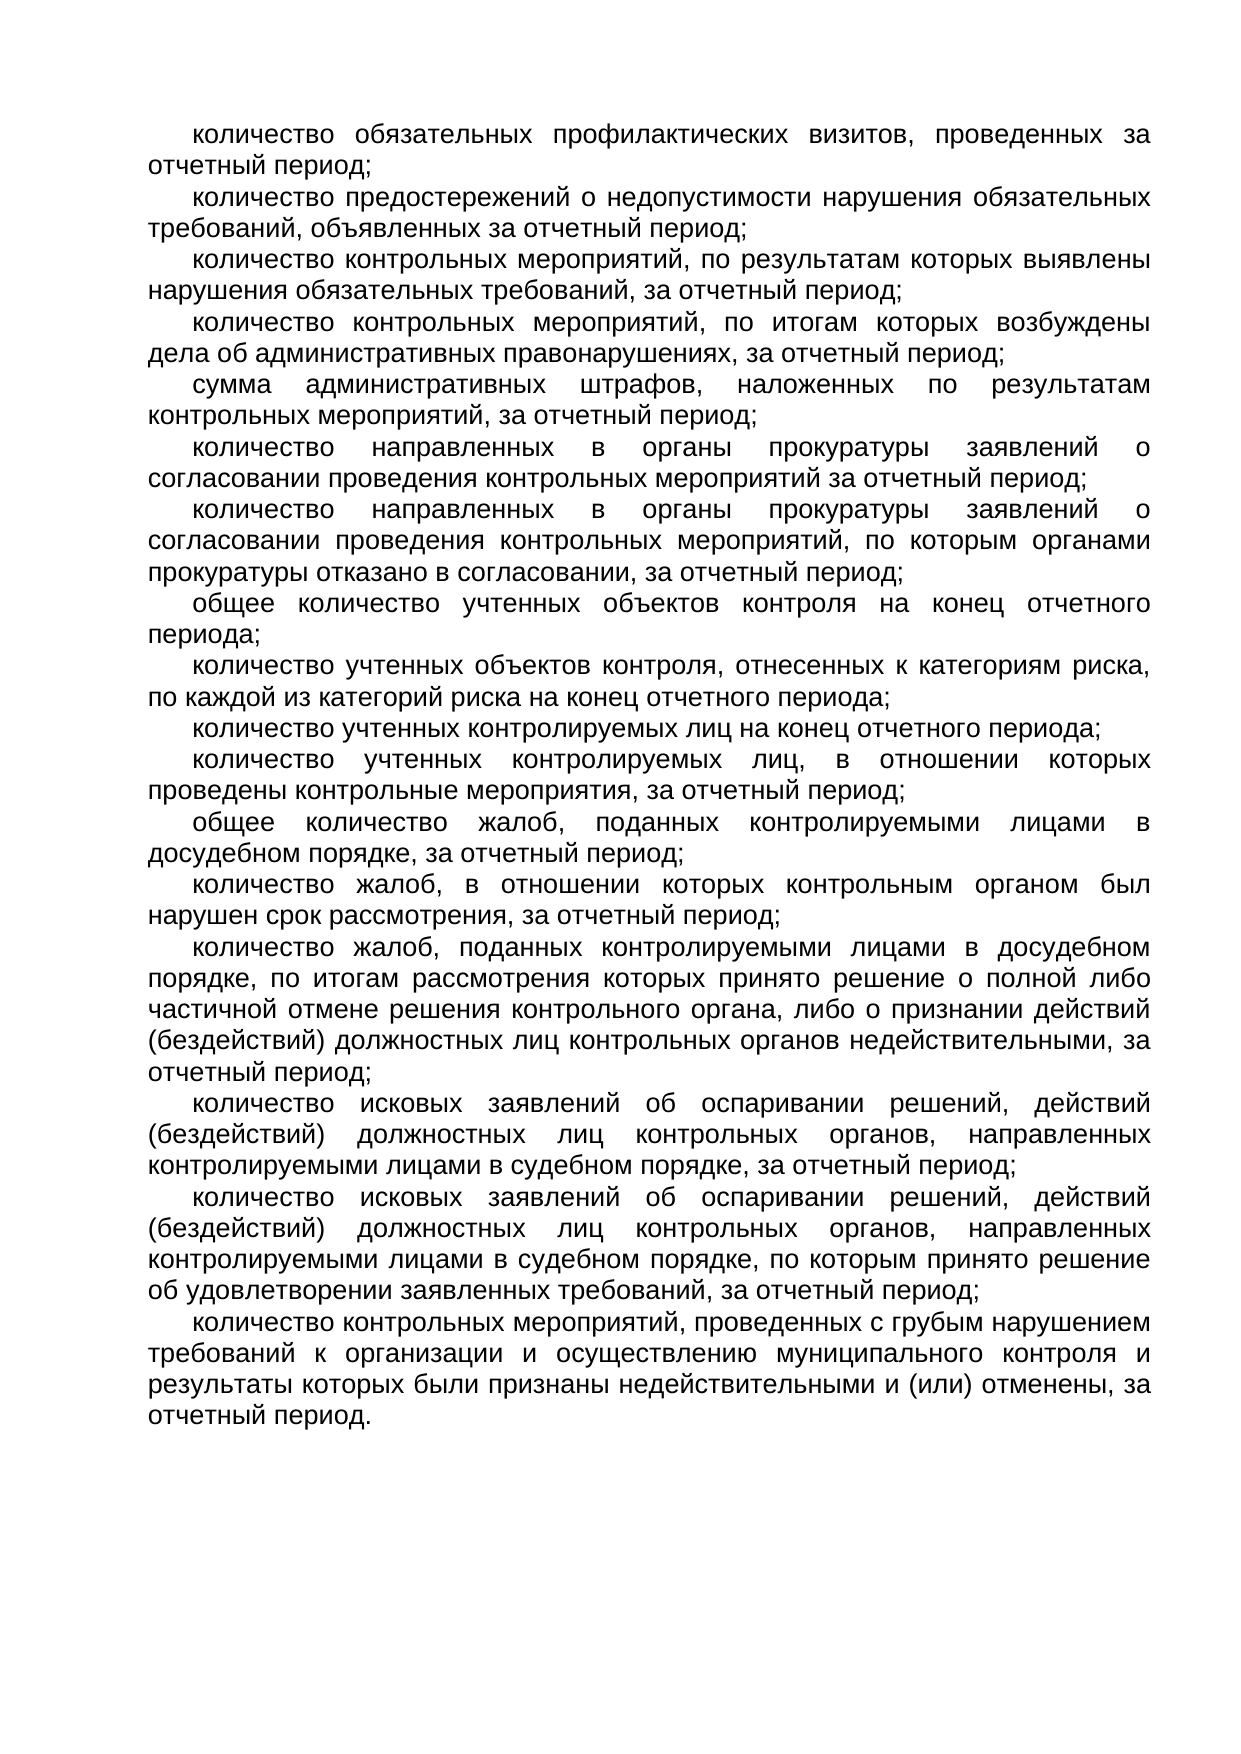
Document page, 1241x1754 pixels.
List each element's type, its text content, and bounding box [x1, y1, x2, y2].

text количество учтенных объектов контроля, отнесенных к категориям риска, по каждой из категорий риска на конец отчетного периода; [148, 649, 1152, 712]
text количество жалоб, поданных контролируемыми лицами в досудебном порядке, по итогам рассмотрения которых принято решение о полной либо частичной отмене решения контрольного органа, либо о признании действий (бездействий) должностных лиц контрольных органов недействительными, за отчетный период; [148, 931, 1152, 1087]
text количество направленных в органы прокуратуры заявлений о согласовании проведения контрольных мероприятий за отчетный период; [148, 431, 1152, 493]
text количество исковых заявлений об оспаривании решений, действий (бездействий) должностных лиц контрольных органов, направленных контролируемыми лицами в судебном порядке, за отчетный период; [148, 1087, 1152, 1181]
text количество жалоб, в отношении которых контрольным органом был нарушен срок рассмотрения, за отчетный период; [148, 868, 1152, 931]
text общее количество жалоб, поданных контролируемыми лицами в досудебном порядке, за отчетный период; [148, 806, 1152, 868]
text количество контрольных мероприятий, проведенных с грубым нарушением требований к организации и осуществлению муниципального контроля и результаты которых были признаны недействительными и (или) отменены, за отчетный период. [148, 1306, 1152, 1431]
text количество учтенных контролируемых лиц на конец отчетного периода; [148, 712, 1152, 743]
text количество направленных в органы прокуратуры заявлений о согласовании проведения контрольных мероприятий, по которым органами прокуратуры отказано в согласовании, за отчетный период; [148, 493, 1152, 587]
text количество исковых заявлений об оспаривании решений, действий (бездействий) должностных лиц контрольных органов, направленных контролируемыми лицами в судебном порядке, по которым принято решение об удовлетворении заявленных требований, за отчетный период; [148, 1181, 1152, 1306]
text количество обязательных профилактических визитов, проведенных за отчетный период; [148, 118, 1152, 181]
text количество предостережений о недопустимости нарушения обязательных требований, объявленных за отчетный период; [148, 181, 1152, 243]
text общее количество учтенных объектов контроля на конец отчетного периода; [148, 587, 1152, 649]
text количество контрольных мероприятий, по результатам которых выявлены нарушения обязательных требований, за отчетный период; [148, 243, 1152, 306]
text количество учтенных контролируемых лиц, в отношении которых проведены контрольные мероприятия, за отчетный период; [148, 743, 1152, 806]
text количество контрольных мероприятий, по итогам которых возбуждены дела об административных правонарушениях, за отчетный период; [148, 306, 1152, 368]
text сумма административных штрафов, наложенных по результатам контрольных мероприятий, за отчетный период; [148, 368, 1152, 431]
